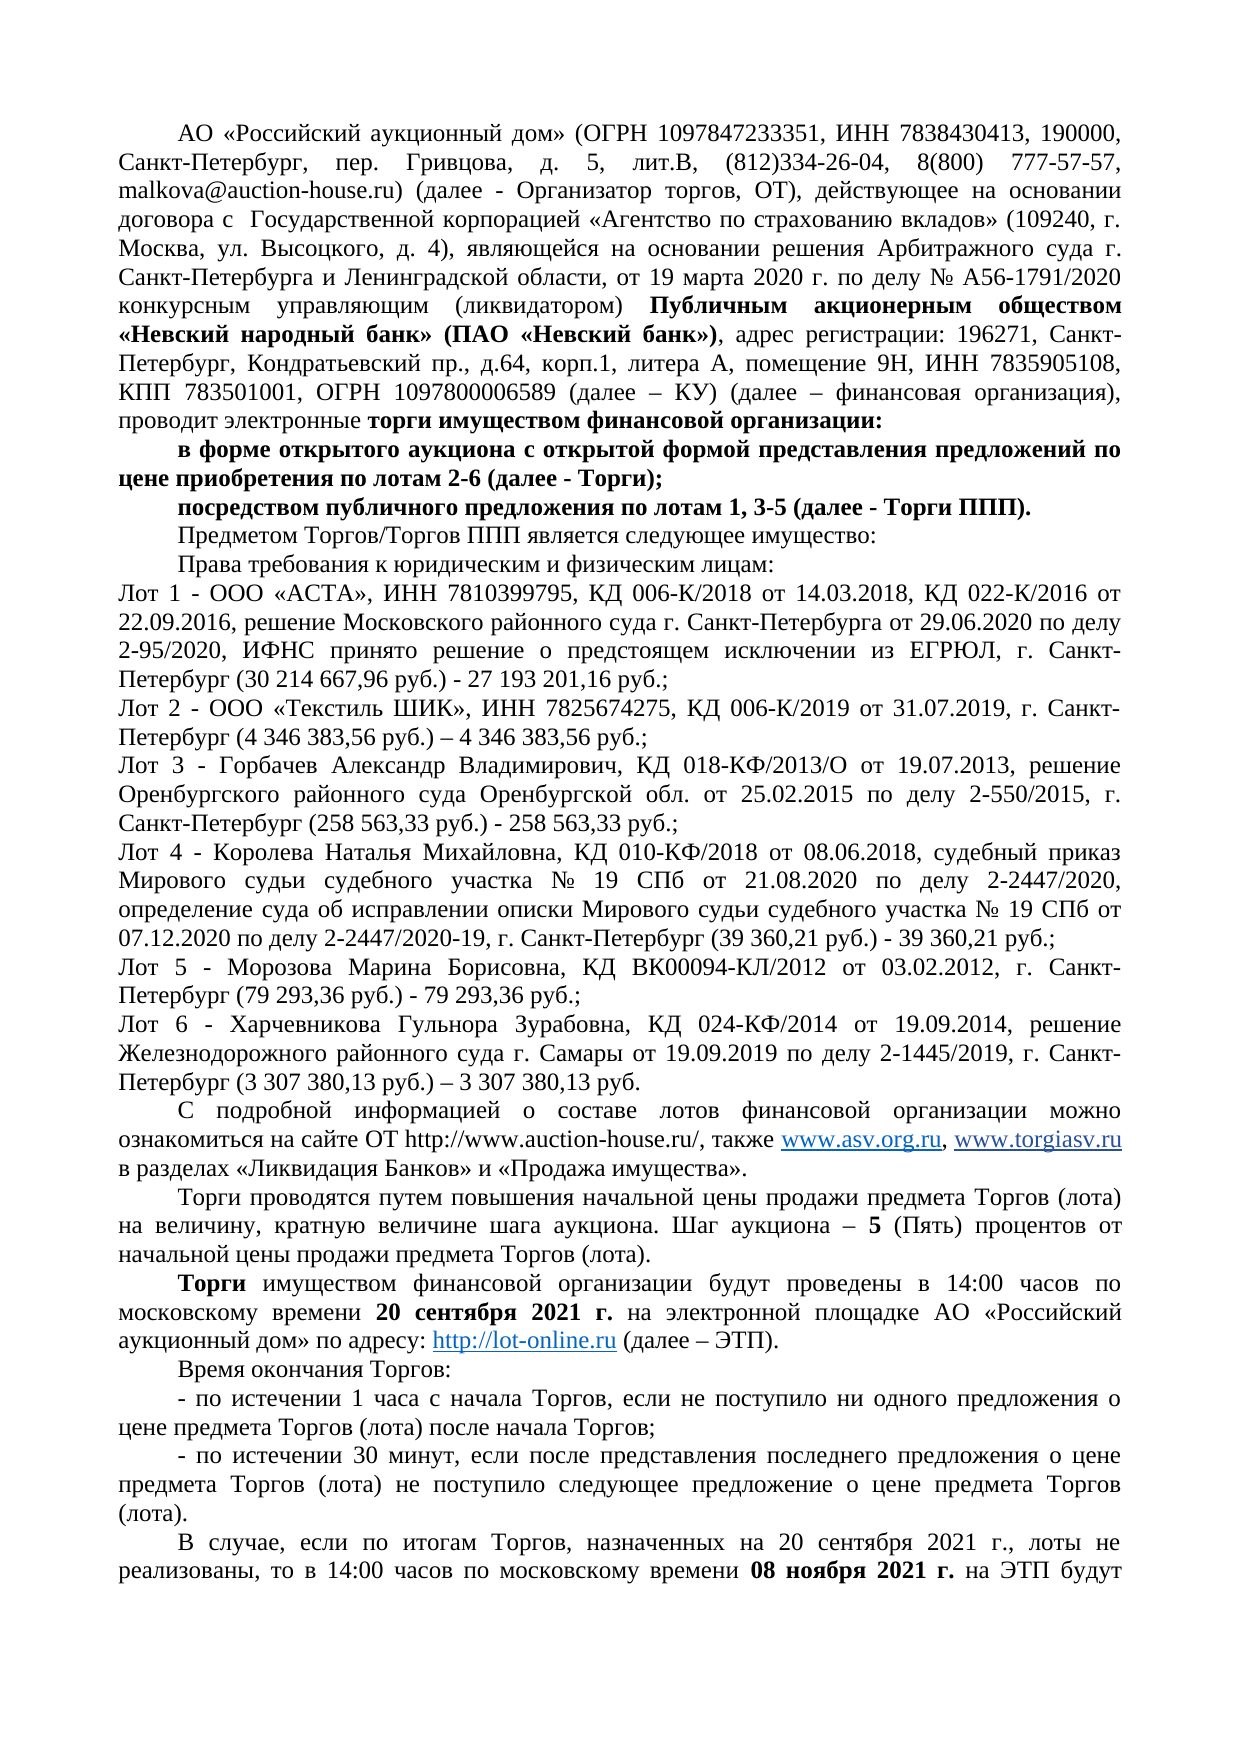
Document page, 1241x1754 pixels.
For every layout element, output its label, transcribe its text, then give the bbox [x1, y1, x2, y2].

text в форме открытого аукциона с открытой формой представления предложений по цене приобретения по лотам 2-6 (далее - Торги); [118, 434, 1122, 492]
text - по истечении 1 часа с начала Торгов, если не поступило ни одного предложения о цене предмета Торгов (лота) после начала Торгов; [118, 1383, 1122, 1441]
text АО «Российский аукционный дом» (ОГРН 1097847233351, ИНН 7838430413, 190000, Санкт-Петербург, пер. Гривцова, д. 5, лит.В, (812)334-26-04, 8(800) 777-57-57, malkova@auction-house.ru) (далее - Организатор торгов, ОТ), действующее на основании договора с Государственной корпорацией «Агентство по страхованию вкладов» (109240, г. Москва, ул. Высоцкого, д. 4), являющейся на основании решения Арбитражного суда г. Санкт-Петербурга и Ленинградской области, от 19 марта 2020 г. по делу № А56-1791/2020 конкурсным управляющим (ликвидатором) Публичным акционерным обществом «Невский народный банк» (ПАО «Невский банк»), адрес регистрации: 196271, Санкт-Петербург, Кондратьевский пр., д.64, корп.1, литера А, помещение 9Н, ИНН 7835905108, КПП 783501001, ОГРН 1097800006589 (далее – КУ) (далее – финансовая организация), проводит электронные торги имуществом финансовой организации: [118, 118, 1122, 434]
text Время окончания Торгов: [118, 1354, 1122, 1383]
text Права требования к юридическим и физическим лицам: [118, 549, 1122, 578]
text Лот 5 - Морозова Марина Борисовна, КД ВК00094-КЛ/2012 от 03.02.2012, г. Санкт-Петербург (79 293,36 руб.) - 79 293,36 руб.; [118, 952, 1122, 1009]
text посредством публичного предложения по лотам 1, 3-5 (далее - Торги ППП). [118, 492, 1122, 521]
text Лот 4 - Королева Наталья Михайловна, КД 010-КФ/2018 от 08.06.2018, судебный приказ Мирового судьи судебного участка № 19 СПб от 21.08.2020 по делу 2-2447/2020, определение суда об исправлении описки Мирового судьи судебного участка № 19 СПб от 07.12.2020 по делу 2-2447/2020-19, г. Санкт-Петербург (39 360,21 руб.) - 39 360,21 руб.; [118, 837, 1122, 952]
text Лот 1 - ООО «АСТА», ИНН 7810399795, КД 006-К/2018 от 14.03.2018, КД 022-К/2016 от 22.09.2016, решение Московского районного суда г. Санкт-Петербурга от 29.06.2020 по делу 2-95/2020, ИФНС принято решение о предстоящем исключении из ЕГРЮЛ, г. Санкт-Петербург (30 214 667,96 руб.) - 27 193 201,16 руб.; [118, 578, 1122, 693]
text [118, 1527, 1122, 1584]
text Лот 2 - ООО «Текстиль ШИК», ИНН 7825674275, КД 006-К/2019 от 31.07.2019, г. Санкт-Петербург (4 346 383,56 руб.) – 4 346 383,56 руб.; [118, 693, 1122, 751]
text С подробной информацией о составе лотов финансовой организации можно ознакомиться на сайте ОТ http://www.auction-house.ru/, также www.asv.org.ru, www.torgiasv.ru в разделах «Ликвидация Банков» и «Продажа имущества». [118, 1096, 1122, 1182]
text Лот 3 - Горбачев Александр Владимирович, КД 018-КФ/2013/О от 19.07.2013, решение Оренбургского районного суда Оренбургской обл. от 25.02.2015 по делу 2-550/2015, г. Санкт-Петербург (258 563,33 руб.) - 258 563,33 руб.; [118, 751, 1122, 837]
text Лот 6 - Харчевникова Гульнора Зурабовна, КД 024-КФ/2014 от 19.09.2014, решение Железнодорожного районного суда г. Самары от 19.09.2019 по делу 2-1445/2019, г. Санкт-Петербург (3 307 380,13 руб.) – 3 307 380,13 руб. [118, 1009, 1122, 1096]
text - по истечении 30 минут, если после представления последнего предложения о цене предмета Торгов (лота) не поступило следующее предложение о цене предмета Торгов (лота). [118, 1441, 1122, 1527]
text Торги проводятся путем повышения начальной цены продажи предмета Торгов (лота) на величину, кратную величине шага аукциона. Шаг аукциона – 5 (Пять) процентов от начальной цены продажи предмета Торгов (лота). [118, 1182, 1122, 1268]
text Торги имуществом финансовой организации будут проведены в 14:00 часов по московскому времени 20 сентября 2021 г. на электронной площадке АО «Российский аукционный дом» по адресу: http://lot-online.ru (далее – ЭТП). [118, 1268, 1122, 1354]
text Предметом Торгов/Торгов ППП является следующее имущество: [118, 521, 1122, 549]
